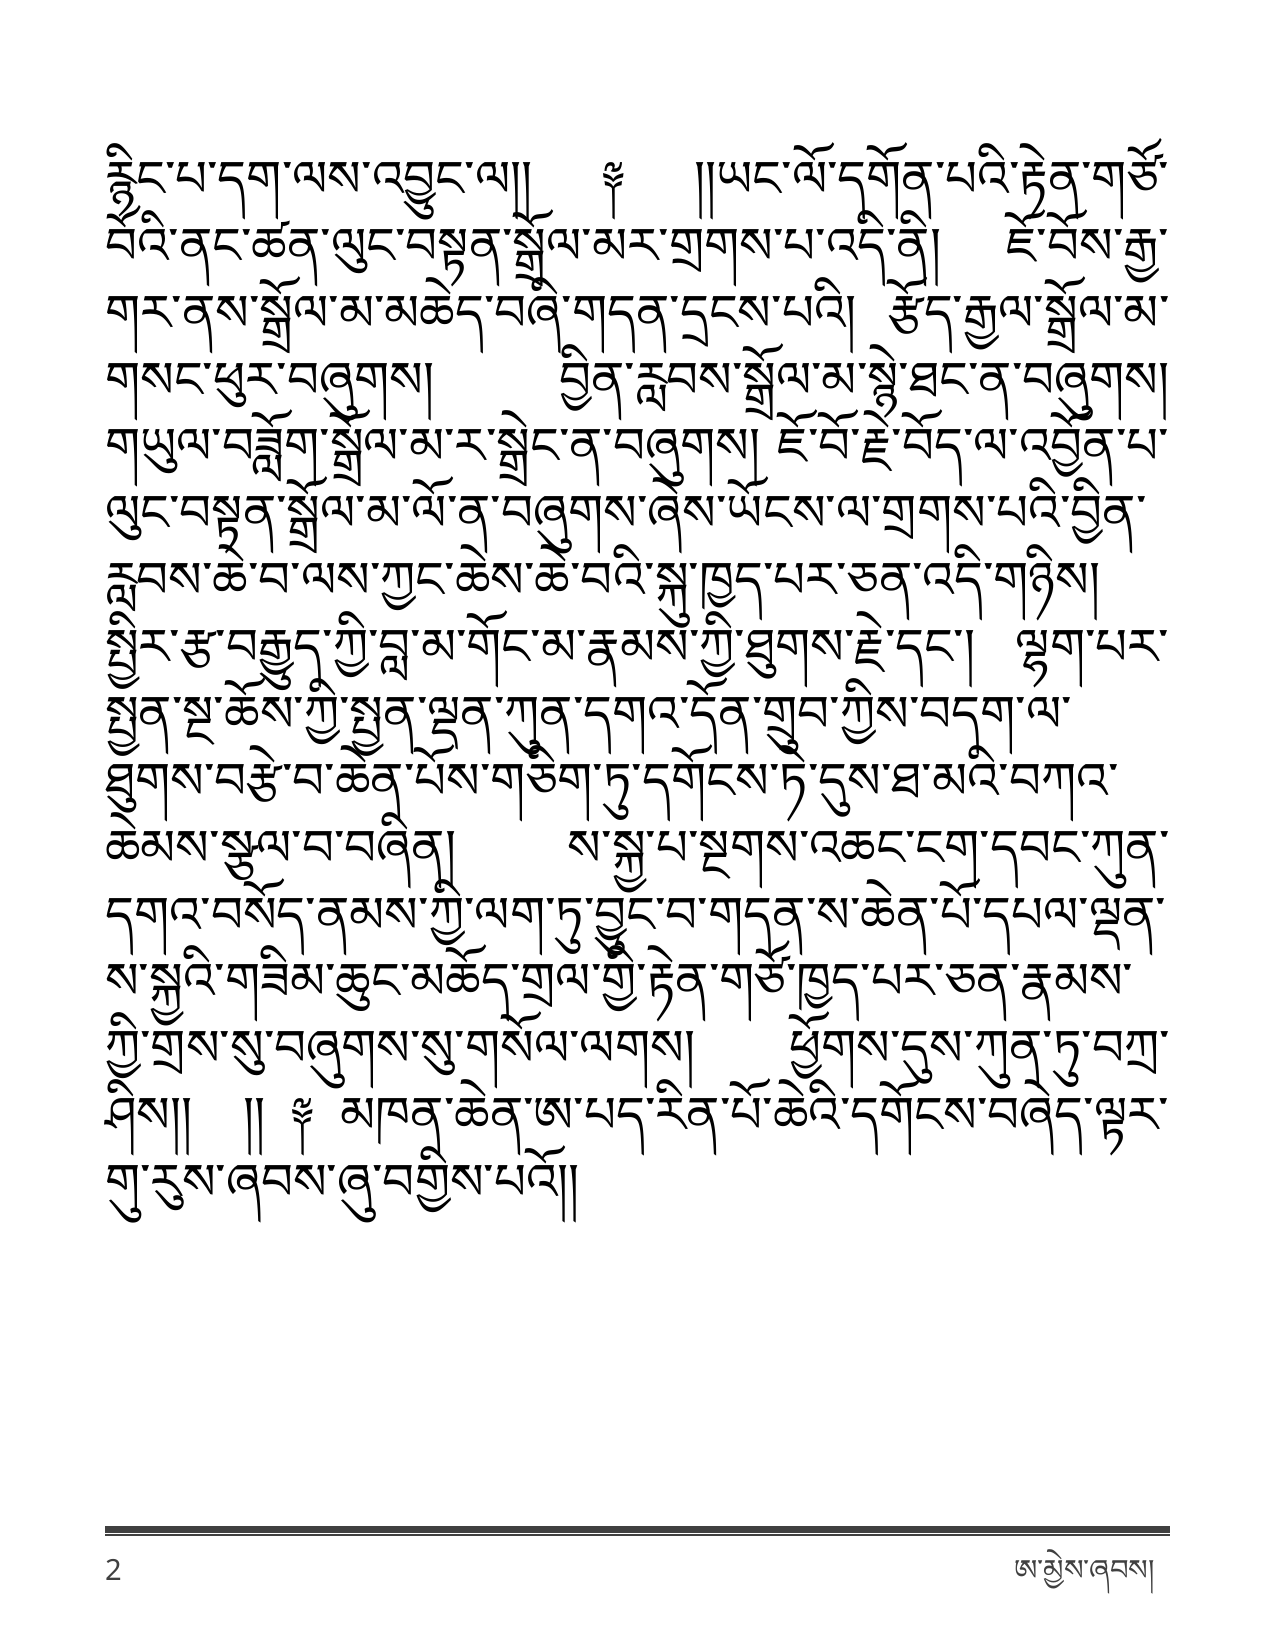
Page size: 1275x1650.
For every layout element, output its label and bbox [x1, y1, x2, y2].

text [105, 150, 1170, 1211]
